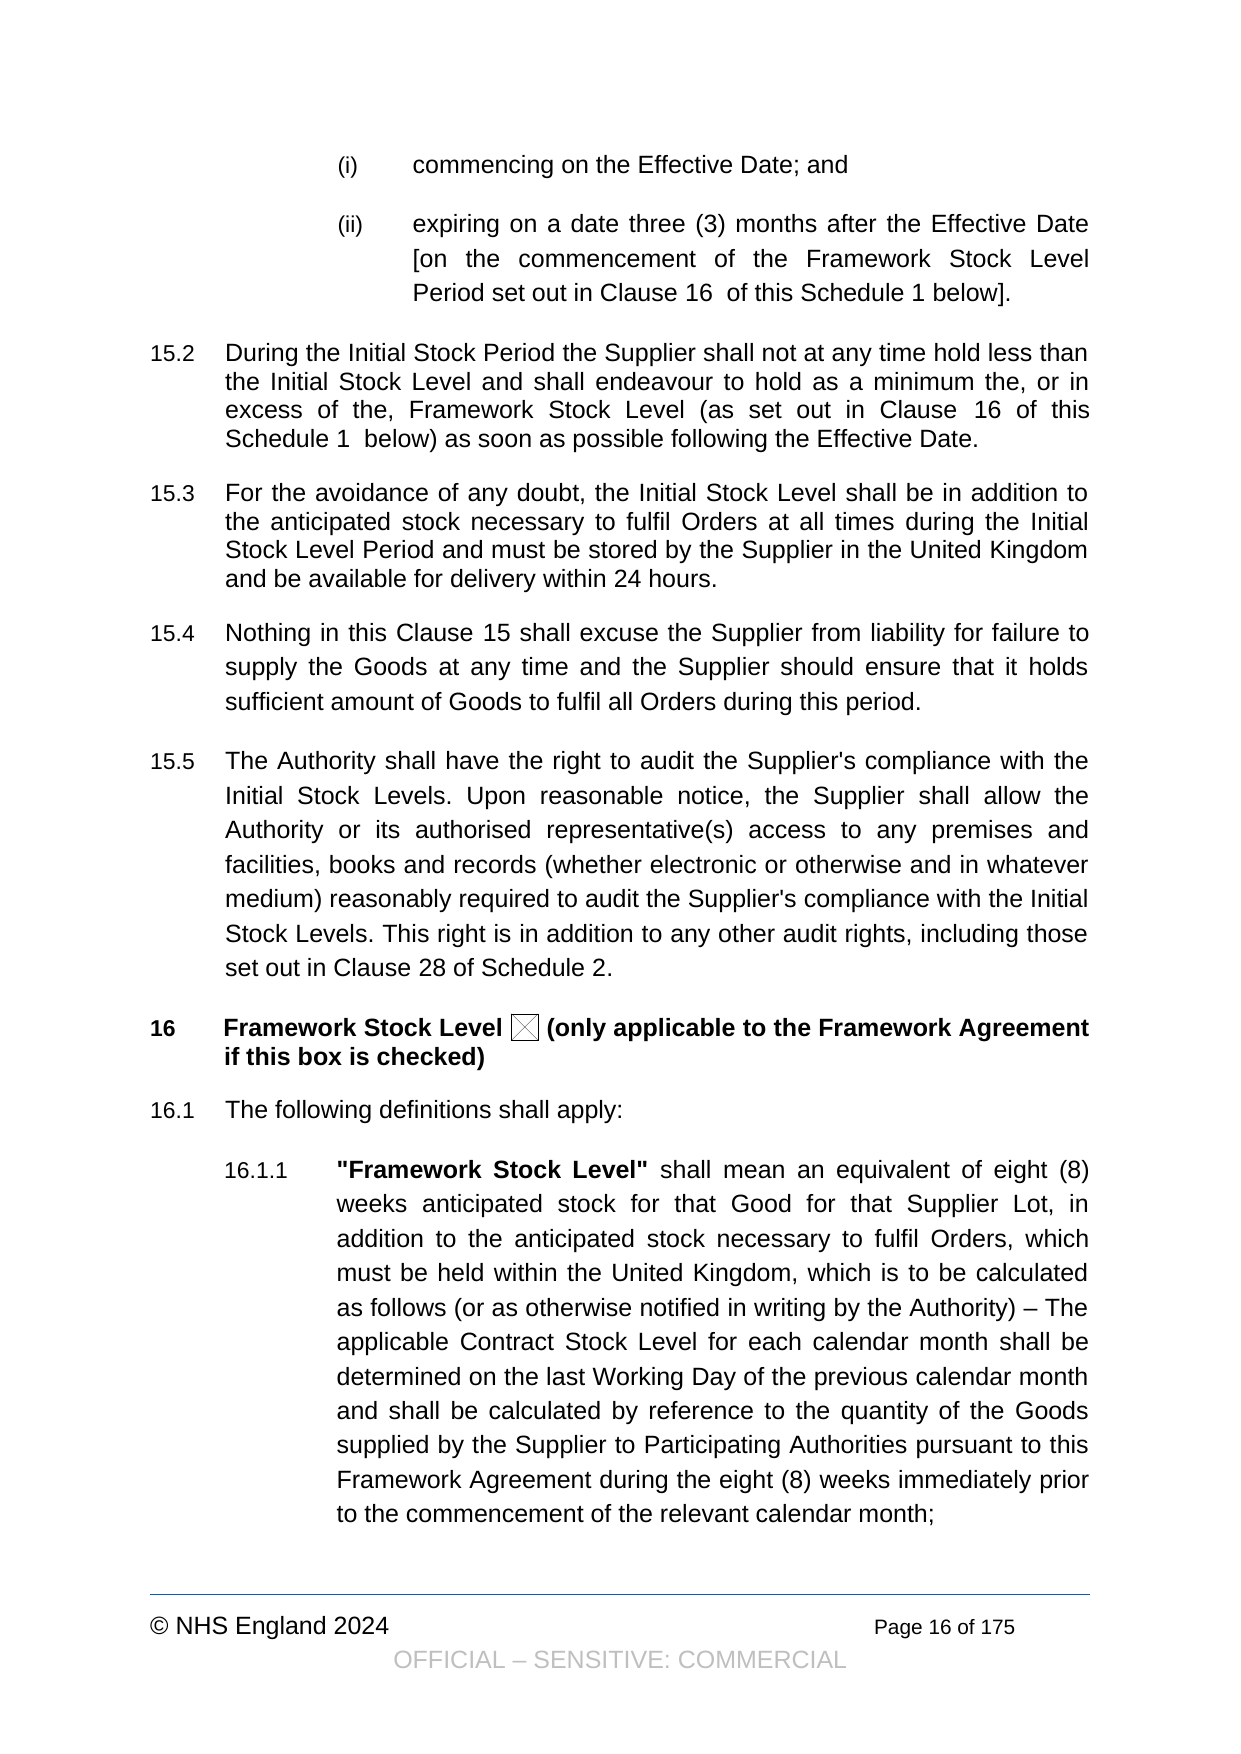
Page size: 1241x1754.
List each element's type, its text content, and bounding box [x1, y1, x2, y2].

subtitle For the avoidance of any doubt, the Initial Stock Level shall be in addition to the anticipated stock necessary to fulfil Orders at all times during the Initial Stock Level Period and must be stored by the Supplier in the United Kingdom and be available for delivery within 24 hours. [150, 478, 1090, 593]
subtitle commencing on the Effective Date; and [337, 150, 1090, 179]
subtitle Nothing in this Clause 15 shall excuse the Supplier from liability for failure to supply the Goods at any time and the Supplier should ensure that it holds sufficient amount of Goods to fulfil all Orders during this period. [150, 618, 1090, 716]
subtitle During the Initial Stock Period the Supplier shall not at any time hold less than the Initial Stock Level and shall endeavour to hold as a minimum the, or in excess of the, Framework Stock Level (as set out in Clause 16 of this Schedule 1 below) as soon as possible following the Effective Date. [150, 338, 1090, 453]
subtitle expiring on a date three (3) months after the Effective Date [on the commencement of the Framework Stock Level Period set out in Clause 16 of this Schedule 1 below]. [337, 209, 1090, 307]
subtitle Framework Stock Level (only applicable to the Framework Agreement if this box is checked) [150, 1013, 1090, 1070]
subtitle "Framework Stock Level" shall mean an equivalent of eight (8) weeks anticipated stock for that Good for that Supplier Lot, in addition to the anticipated stock necessary to fulfil Orders, which must be held within the United Kingdom, which is to be calculated as follows (or as otherwise notified in writing by the Authority) – The applicable Contract Stock Level for each calendar month shall be determined on the last Working Day of the previous calendar month and shall be calculated by reference to the quantity of the Goods supplied by the Supplier to Participating Authorities pursuant to this Framework Agreement during the eight (8) weeks immediately prior to the commencement of the relevant calendar month; [224, 1155, 1090, 1528]
subtitle The following definitions shall apply: [150, 1095, 1090, 1124]
subtitle The Authority shall have the right to audit the Supplier's compliance with the Initial Stock Levels. Upon reasonable notice, the Supplier shall allow the Authority or its authorised representative(s) access to any premises and facilities, books and records (whether electronic or otherwise and in whatever medium) reasonably required to audit the Supplier's compliance with the Initial Stock Levels. This right is in addition to any other audit rights, including those set out in Clause 28 of Schedule 2. [150, 746, 1090, 982]
